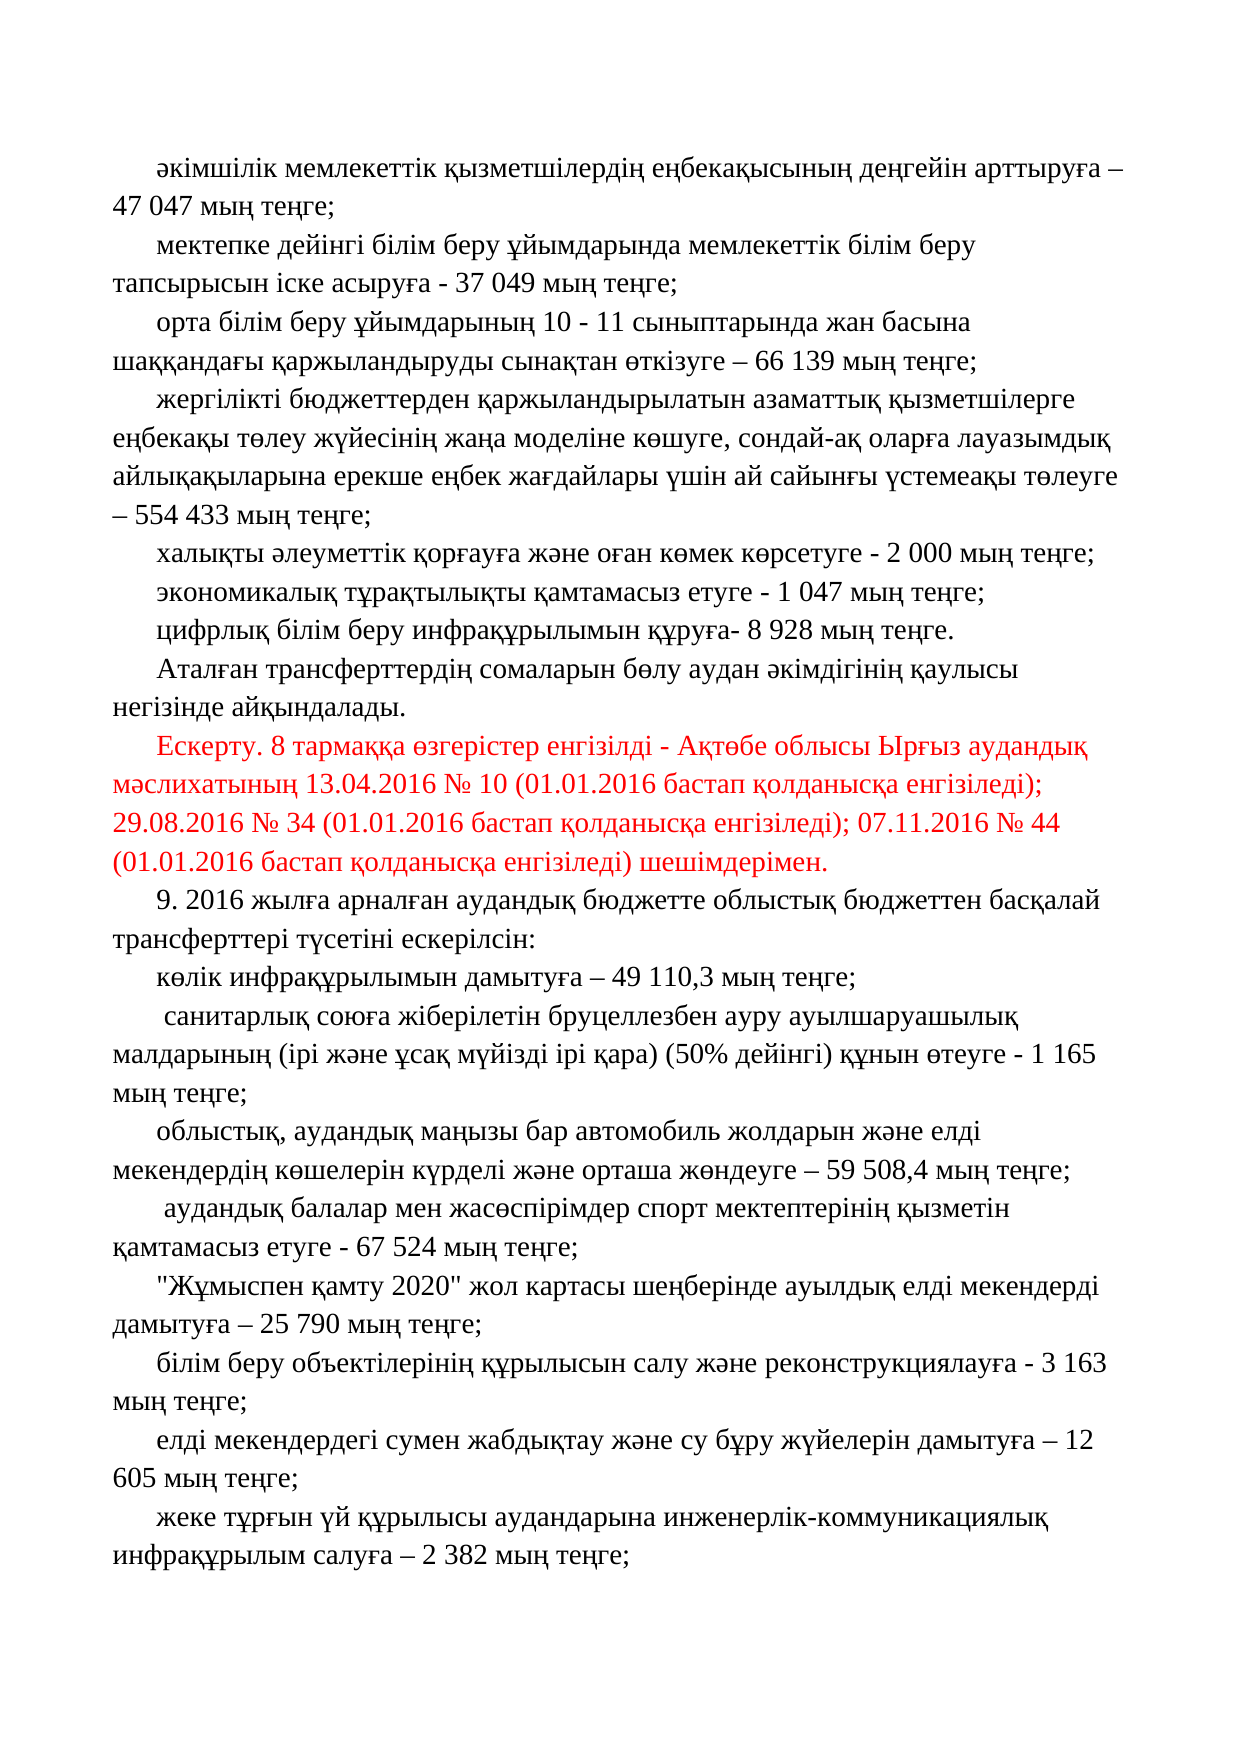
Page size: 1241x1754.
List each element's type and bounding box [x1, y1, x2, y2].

text [112, 150, 1128, 1571]
